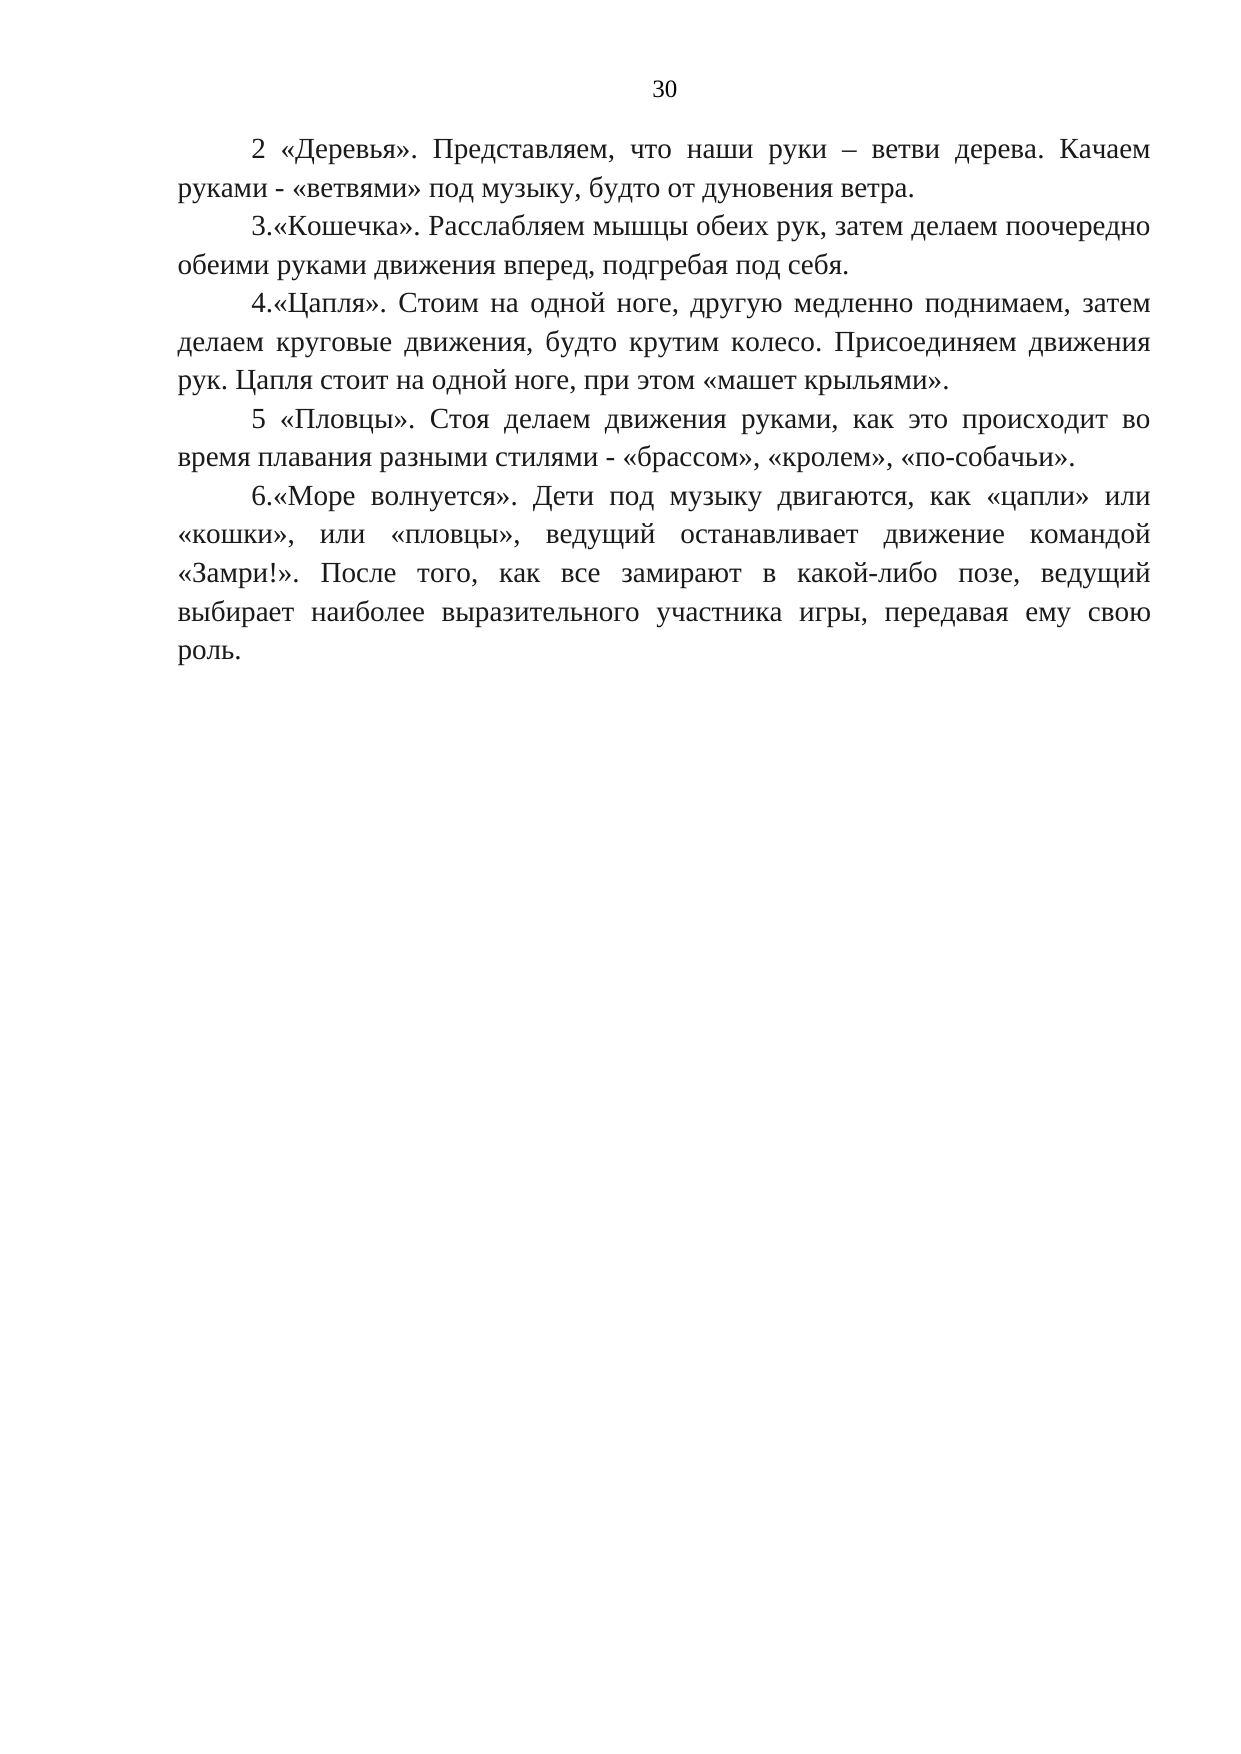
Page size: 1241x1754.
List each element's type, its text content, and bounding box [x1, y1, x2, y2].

text 3.«Кошечка». Расслабляем мышцы обеих рук, затем делаем поочередно обеими руками движения вперед, подгребая под себя. [177, 208, 1152, 280]
text 6.«Море волнуется». Дети под музыку двигаются, как «цапли» или «кошки», или «пловцы», ведущий останавливает движение командой «Замри!». После того, как все замирают в какой-либо позе, ведущий выбирает наиболее выразительного участника игры, передавая ему свою роль. [177, 478, 1152, 666]
text 4.«Цапля». Стоим на одной ноге, другую медленно поднимаем, затем делаем круговые движения, будто крутим колесо. Присоединяем движения рук. Цапля стоит на одной ноге, при этом «машет крыльями». [177, 285, 1152, 396]
text 5 «Пловцы». Стоя делаем движения руками, как это происходит во время плавания разными стилями - «брассом», «кролем», «по-собачьи». [177, 401, 1152, 473]
text 2 «Деревья». Представляем, что наши руки – ветви дерева. Качаем руками - «ветвями» под музыку, будто от дуновения ветра. [177, 131, 1152, 203]
